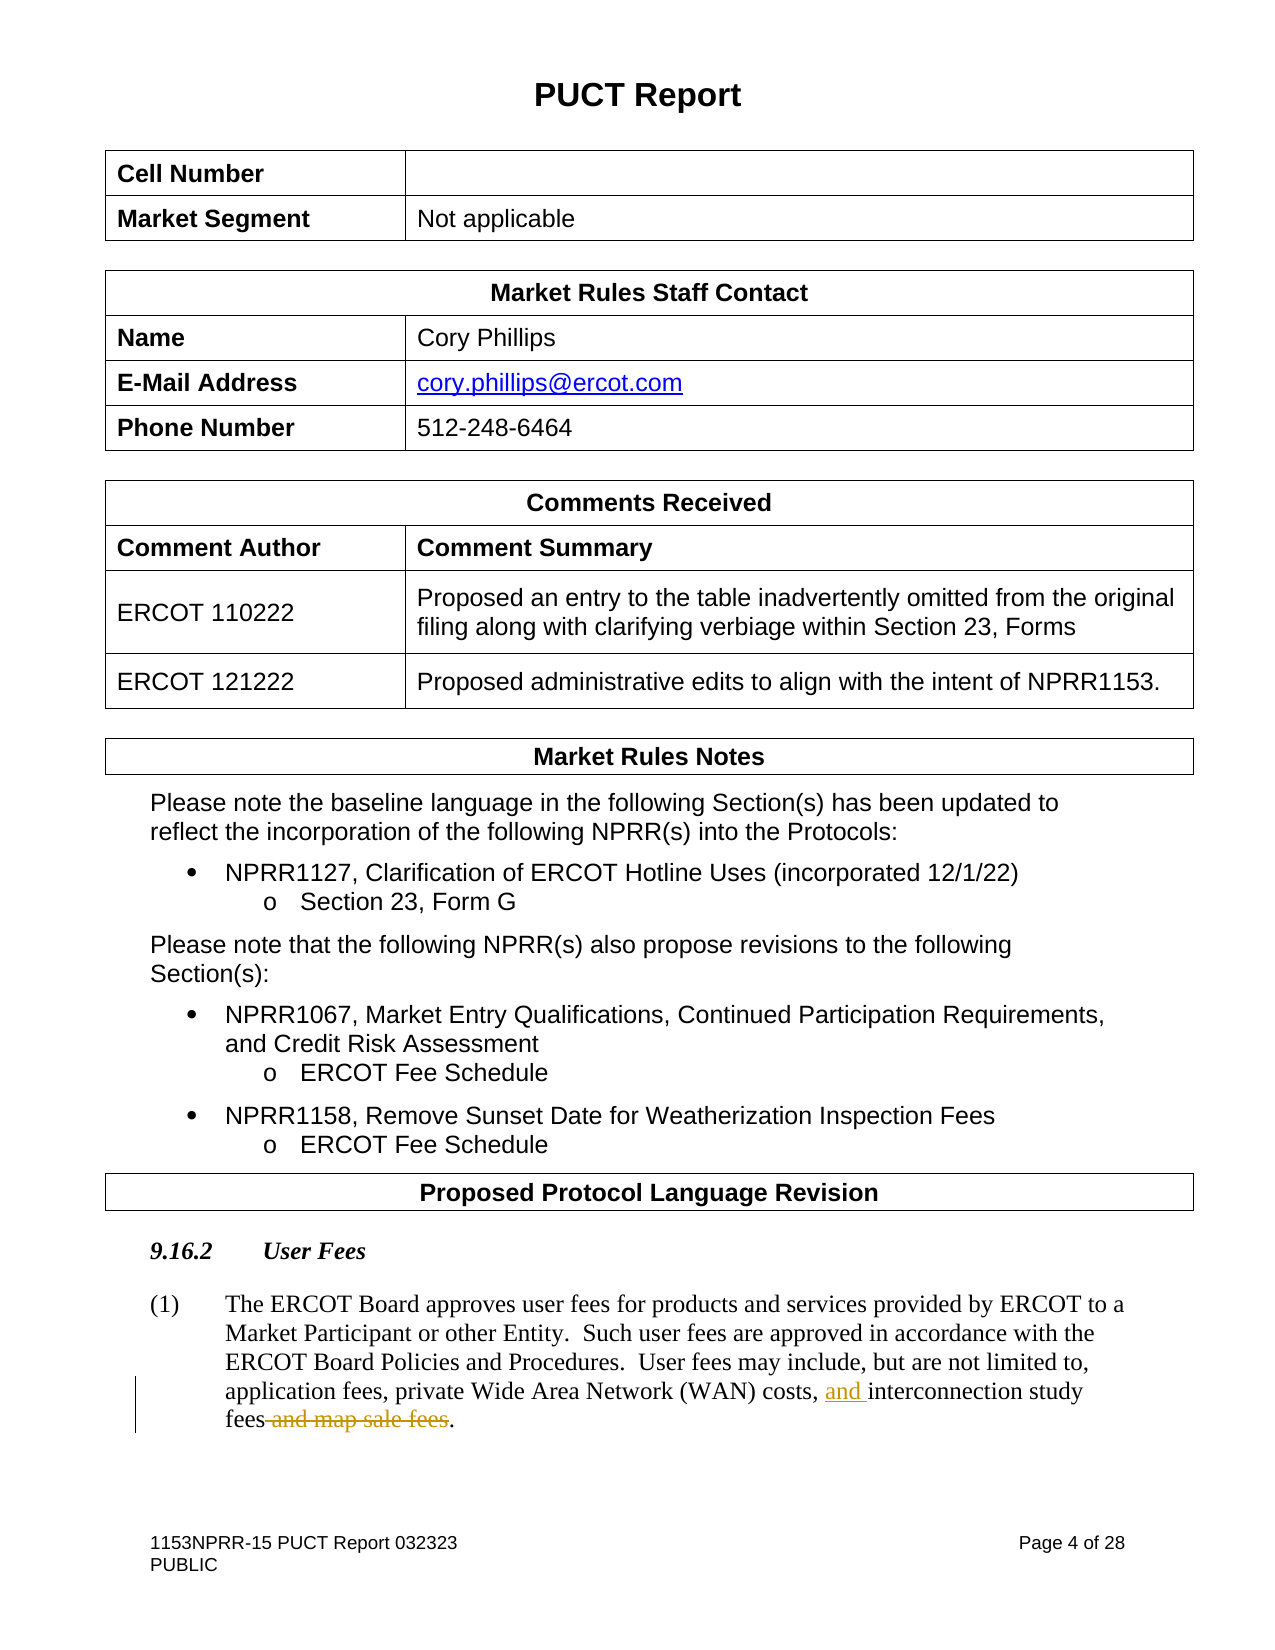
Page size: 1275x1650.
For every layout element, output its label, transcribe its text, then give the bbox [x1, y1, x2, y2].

table_cell Phone Number [106, 406, 405, 450]
text 9.16.2 User Fees [150, 1236, 1125, 1264]
list Section 23, Form G [262, 887, 1125, 917]
table_cell ERCOT 110222 [106, 571, 405, 653]
list NPRR1067, Market Entry Qualifications, Continued Participation Requirements, and Credit Risk Assessment [187, 1000, 1125, 1058]
text Please note the baseline language in the following Section(s) has been updated to reflect the incorporation of the following NPRR(s) into the Protocols: [150, 788, 1125, 845]
table_cell Not applicable [406, 196, 1193, 240]
table_header Proposed Protocol Language Revision [106, 1174, 1193, 1210]
table_cell 512-248-6464 [406, 406, 1193, 450]
table_cell Proposed administrative edits to align with the intent of NPRR1153. [406, 654, 1193, 708]
table_header Market Rules Notes [106, 739, 1193, 774]
table_cell Market Segment [106, 196, 405, 240]
table_cell Comment Summary [406, 526, 1193, 569]
table_header Comments Received [106, 481, 1193, 524]
list ERCOT Fee Schedule [262, 1130, 1125, 1161]
table_cell Comment Author [106, 526, 405, 569]
table_cell Name [106, 316, 405, 360]
list ERCOT Fee Schedule [262, 1058, 1125, 1088]
text Please note that the following NPRR(s) also propose revisions to the following Section(s): [150, 930, 1125, 987]
table_header Market Rules Staff Contact [106, 271, 1193, 315]
table_cell [406, 151, 1193, 195]
table_cell ERCOT 121222 [106, 654, 405, 708]
list NPRR1127, Clarification of ERCOT Hotline Uses (incorporated 12/1/22) [187, 858, 1125, 887]
table_cell Cell Number [106, 151, 405, 195]
text (1) The ERCOT Board approves user fees for products and services provided by ERCOT to a Market Participant or other Entity. Such user fees are approved in accordance with the ERCOT Board Policies and Procedures. User fees may include, but are not limited to, application fees, private Wide Area Network (WAN) costs, interconnection study fees. [150, 1289, 1125, 1433]
table_cell Proposed an entry to the table inadvertently omitted from the original filing along with clarifying verbiage within Section 23, Forms [406, 571, 1193, 653]
table_cell E-Mail Address [106, 361, 405, 405]
list NPRR1158, Remove Sunset Date for Weatherization Inspection Fees [187, 1101, 1125, 1130]
table_cell cory.phillips@ercot.com [406, 361, 1193, 405]
table_cell Cory Phillips [406, 316, 1193, 360]
